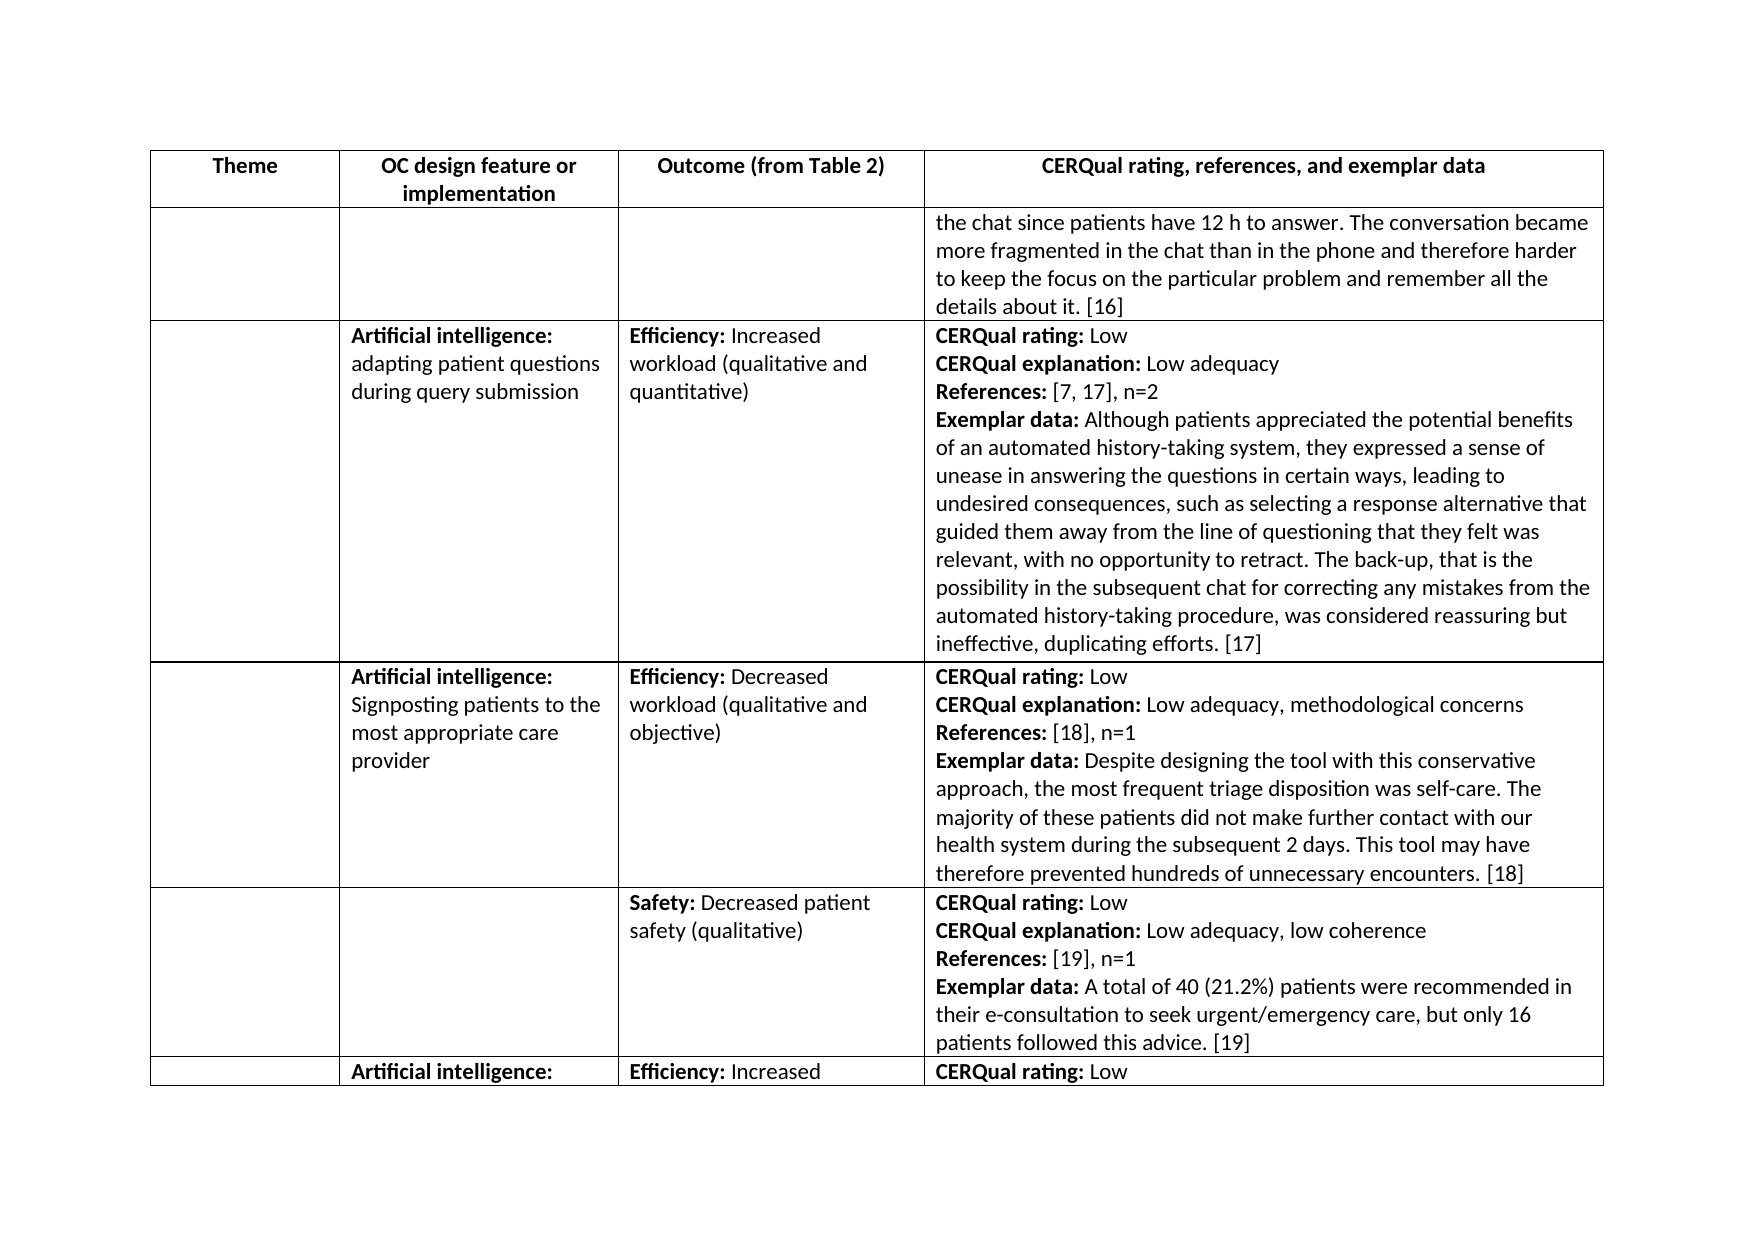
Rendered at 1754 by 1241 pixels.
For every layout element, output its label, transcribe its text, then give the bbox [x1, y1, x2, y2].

table_header OC design feature or implementation [340, 151, 618, 207]
table_cell Artificial intelligence: Signposting patients to the most appropriate care provider [340, 663, 618, 887]
table_cell CERQual rating: Low CERQual explanation: Low adequacy References: [7, 17], n=2 Exemplar data: Although patients appreciated the potential benefits of an automated history-taking system, they expressed a sense of unease in answering the questions in certain ways, leading to undesired consequences, such as selecting a response alternative that guided them away from the line of questioning that they felt was relevant, with no opportunity to retract. The back-up, that is the possibility in the subsequent chat for correcting any mistakes from the automated history-taking procedure, was considered reassuring but ineffective, duplicating efforts. [17] [925, 321, 1603, 661]
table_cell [619, 1057, 924, 1085]
table_header CERQual rating, references, and exemplar data [925, 151, 1603, 207]
table_cell [151, 663, 339, 887]
table_cell [151, 1057, 339, 1085]
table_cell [925, 208, 1603, 320]
table_cell CERQual rating: Low CERQual explanation: Low adequacy, methodological concerns References: [18], n=1 Exemplar data: Despite designing the tool with this conservative approach, the most frequent triage disposition was self-care. The majority of these patients did not make further contact with our health system during the subsequent 2 days. This tool may have therefore prevented hundreds of unnecessary encounters. [18] [925, 663, 1603, 887]
table_cell [340, 208, 618, 320]
table_cell [151, 208, 339, 320]
table_cell [151, 321, 339, 661]
table_header Theme [151, 151, 339, 207]
table_cell Efficiency: Decreased workload (qualitative and objective) [619, 663, 924, 887]
table_cell Safety: Decreased patient safety (qualitative) [619, 888, 924, 1056]
table_cell CERQual rating: Low CERQual explanation: Low adequacy, low coherence References: [19], n=1 Exemplar data: A total of 40 (21.2%) patients were recommended in their e-consultation to seek urgent/emergency care, but only 16 patients followed this advice. [19] [925, 888, 1603, 1056]
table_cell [340, 1057, 618, 1085]
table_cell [619, 208, 924, 320]
table_cell [340, 888, 618, 1056]
table_cell [151, 888, 339, 1056]
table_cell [925, 1057, 1603, 1085]
table_header Outcome (from Table 2) [619, 151, 924, 207]
table_cell Artificial intelligence: adapting patient questions during query submission [340, 321, 618, 661]
table_cell Efficiency: Increased workload (qualitative and quantitative) [619, 321, 924, 661]
